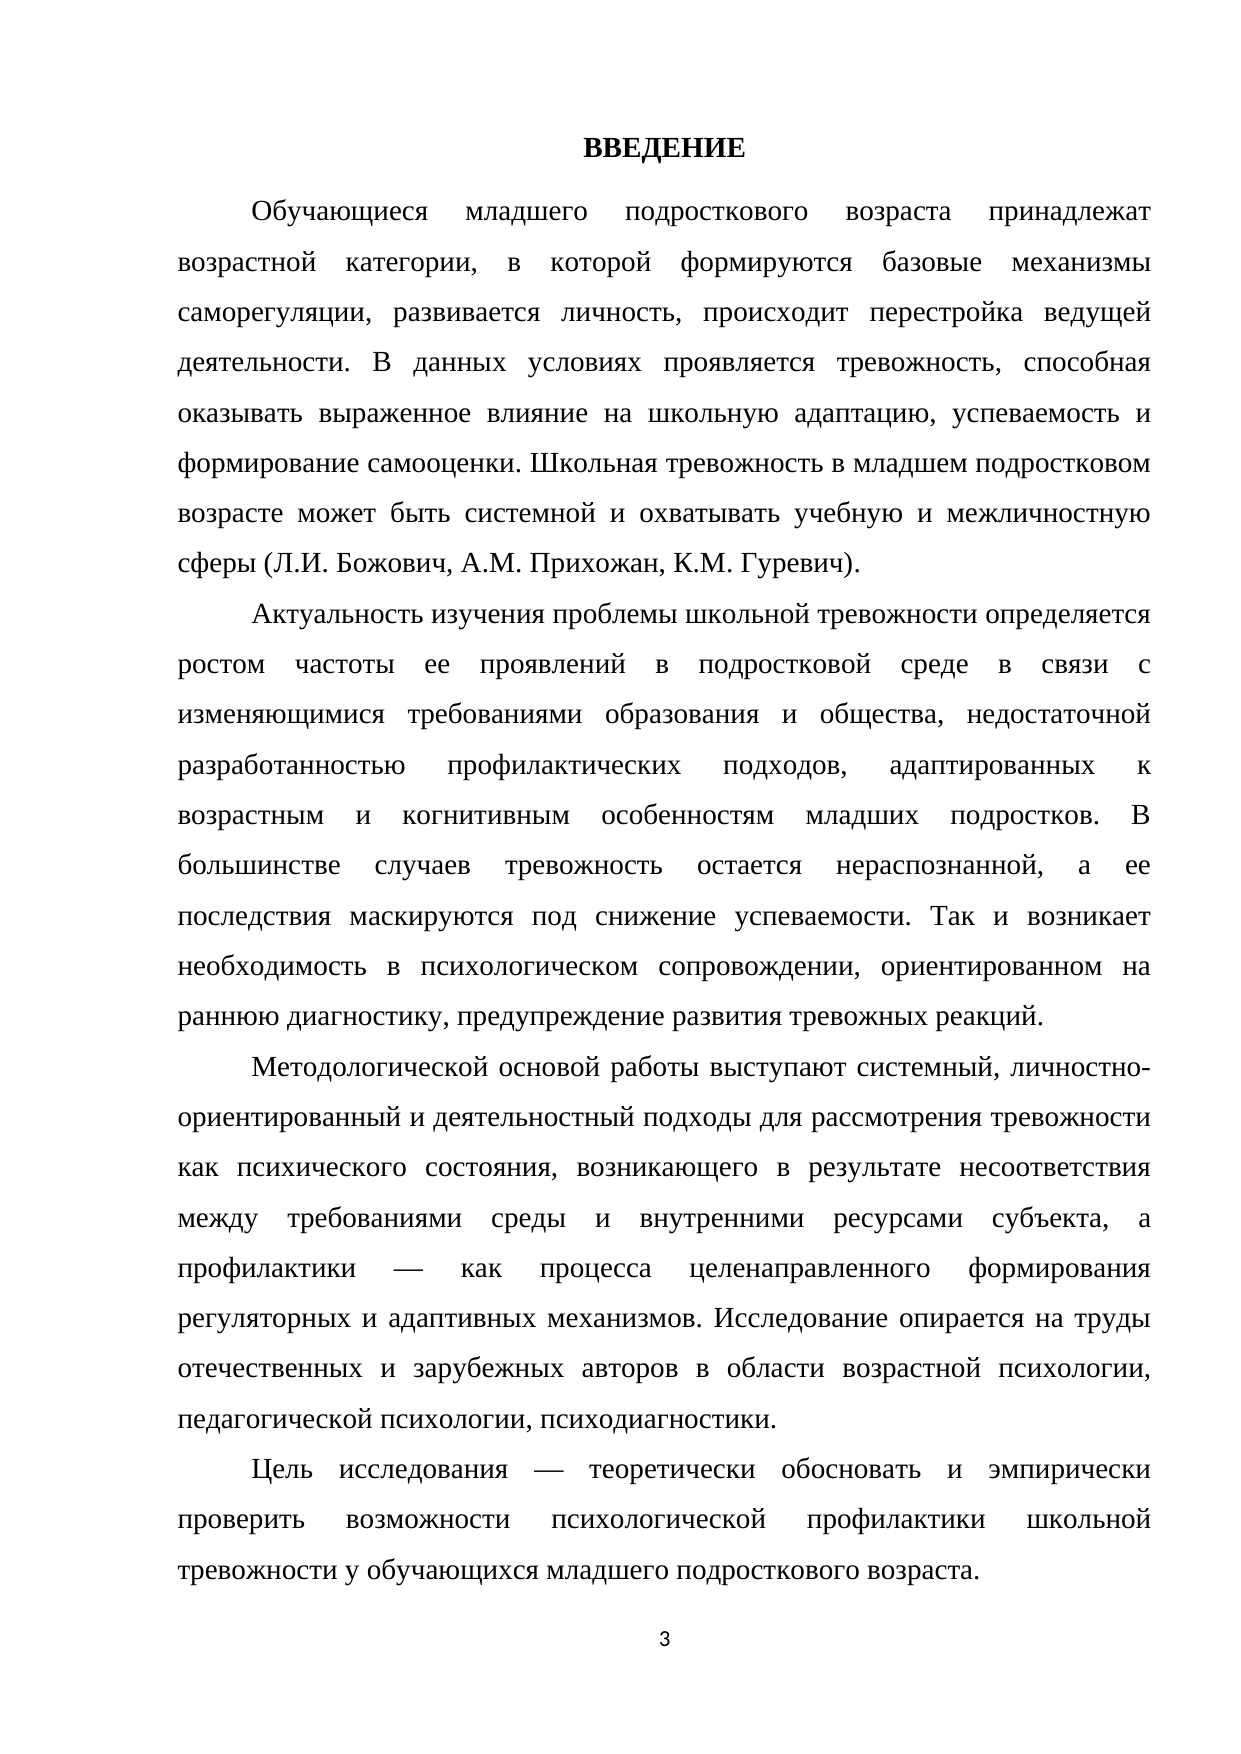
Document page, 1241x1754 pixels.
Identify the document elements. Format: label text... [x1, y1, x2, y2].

text Обучающиеся младшего подросткового возраста принадлежат возрастной категории, в которой формируются базовые механизмы саморегуляции, развивается личность, происходит перестройка ведущей деятельности. В данных условиях проявляется тревожность, способная оказывать выраженное влияние на школьную адаптацию, успеваемость и формирование самооценки. Школьная тревожность в младшем подростковом возрасте может быть системной и охватывать учебную и межличностную сферы (Л.И. Божович, А.М. Прихожан, К.М. Гуревич). [177, 193, 1152, 579]
subtitle ВВЕДЕНИЕ [177, 131, 1152, 164]
text Методологической основой работы выступают системный, личностно-ориентированный и деятельностный подходы для рассмотрения тревожности как психического состояния, возникающего в результате несоответствия между требованиями среды и внутренними ресурсами субъекта, а профилактики — как процесса целенаправленного формирования регуляторных и адаптивных механизмов. Исследование опирается на труды отечественных и зарубежных авторов в области возрастной психологии, педагогической психологии, психодиагностики. [177, 1049, 1152, 1434]
text Актуальность изучения проблемы школьной тревожности определяется ростом частоты ее проявлений в подростковой среде в связи с изменяющимися требованиями образования и общества, недостаточной разработанностью профилактических подходов, адаптированных к возрастным и когнитивным особенностям младших подростков. В большинстве случаев тревожность остается нераспознанной, а ее последствия маскируются под снижение успеваемости. Так и возникает необходимость в психологическом сопровождении, ориентированном на раннюю диагностику, предупреждение развития тревожных реакций. [177, 596, 1152, 1032]
text Цель исследования — теоретически обосновать и эмпирически проверить возможности психологической профилактики школьной тревожности у обучающихся младшего подросткового возраста. [177, 1451, 1152, 1585]
